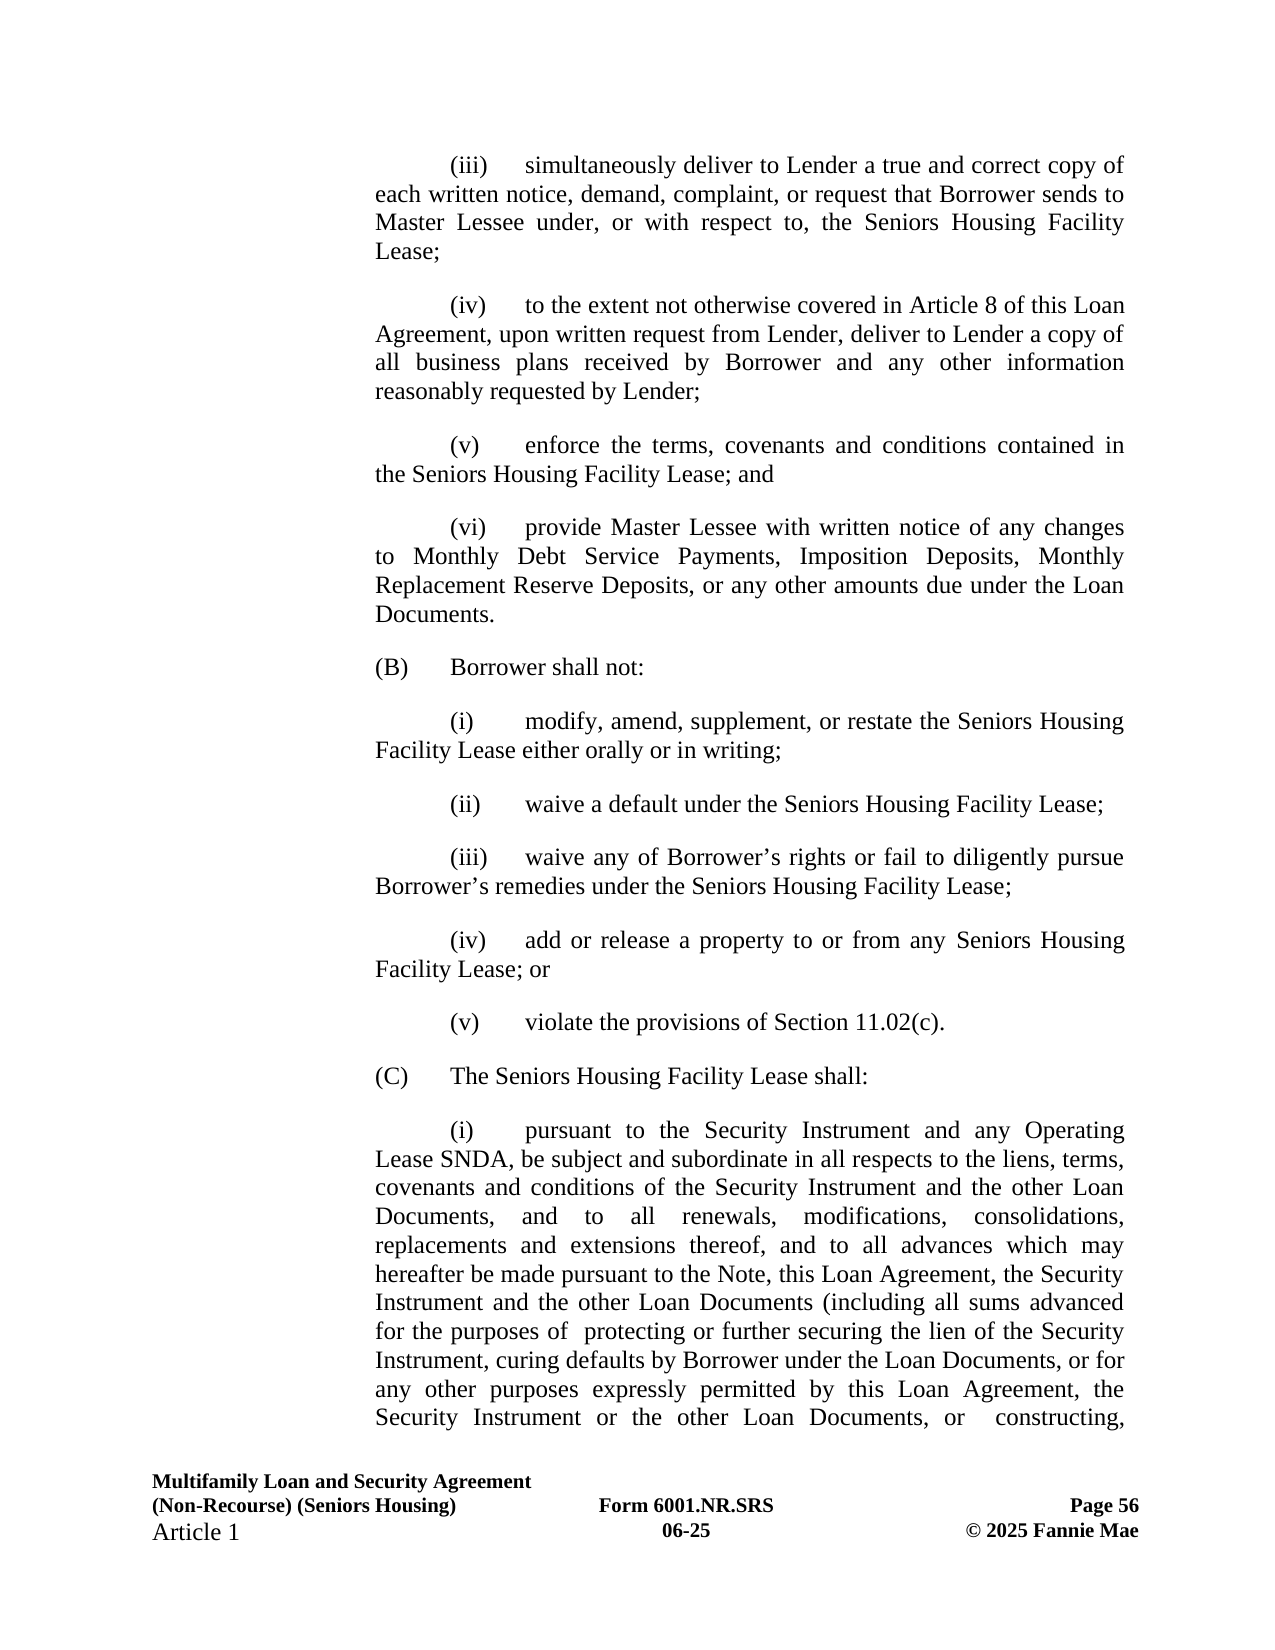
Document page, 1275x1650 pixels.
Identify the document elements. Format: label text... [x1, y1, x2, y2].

subtitle violate the provisions of Section 11.02(c). [375, 1007, 1125, 1036]
subtitle simultaneously deliver to Lender a true and correct copy of each written notice, demand, complaint, or request that Borrower sends to Master Lessee under, or with respect to, the Seniors Housing Facility Lease; [375, 150, 1125, 265]
subtitle The Seniors Housing Facility Lease shall: [300, 1061, 1125, 1090]
subtitle modify, amend, supplement, or restate the Seniors Housing Facility Lease either orally or in writing; [375, 706, 1125, 764]
subtitle to the extent not otherwise covered in Article 8 of this Loan Agreement, upon written request from Lender, deliver to Lender a copy of all business plans received by Borrower and any other information reasonably requested by Lender; [375, 290, 1125, 405]
subtitle enforce the terms, covenants and conditions contained in the Seniors Housing Facility Lease; and [375, 430, 1125, 487]
subtitle waive any of Borrower’s rights or fail to diligently pursue Borrower’s remedies under the Seniors Housing Facility Lease; [375, 842, 1125, 900]
subtitle provide Master Lessee with written notice of any changes to Monthly Debt Service Payments, Imposition Deposits, Monthly Replacement Reserve Deposits, or any other amounts due under the Loan Documents. [375, 512, 1125, 627]
subtitle Borrower shall not: [300, 652, 1125, 681]
subtitle add or release a property to or from any Seniors Housing Facility Lease; or [375, 925, 1125, 982]
subtitle waive a default under the Seniors Housing Facility Lease; [375, 789, 1125, 817]
